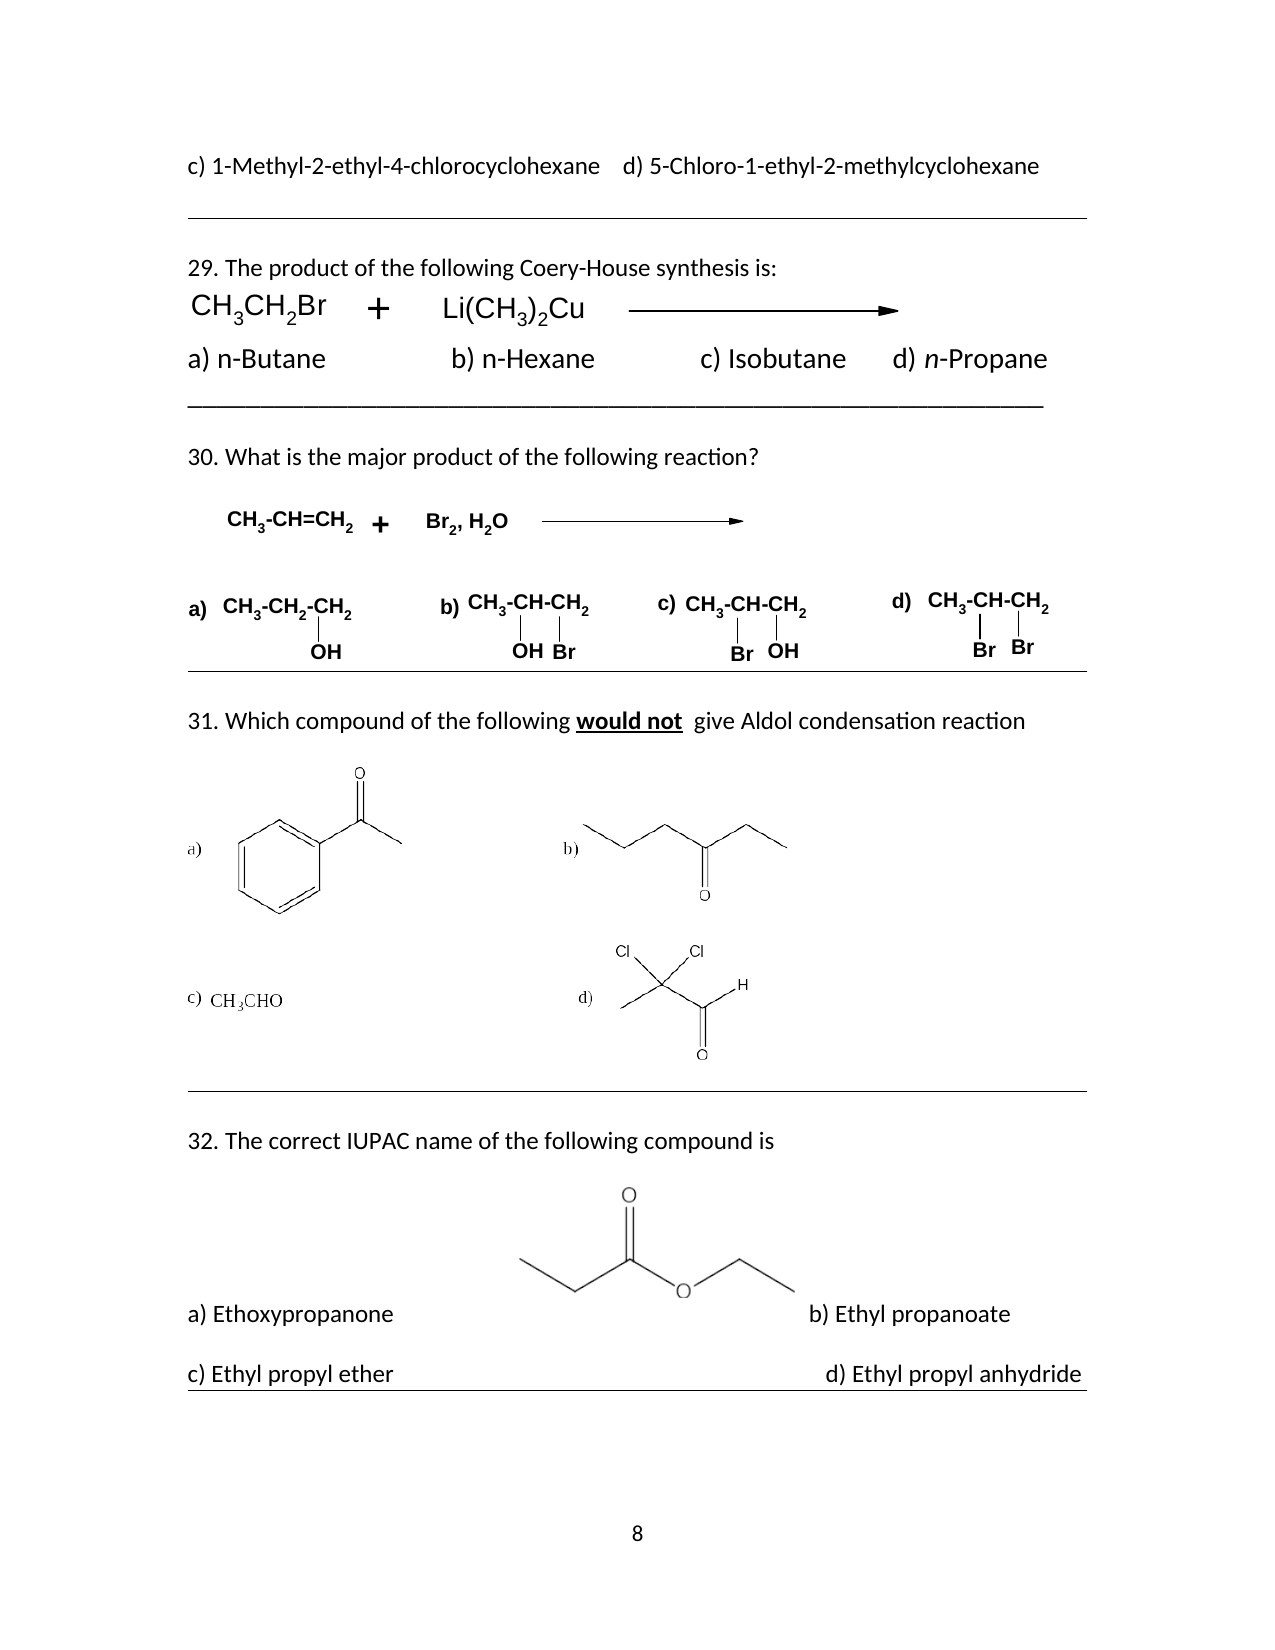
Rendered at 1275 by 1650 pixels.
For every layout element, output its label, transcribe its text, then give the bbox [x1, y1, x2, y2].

list Which compound of the following would not give Aldol condensation reaction [187, 705, 1087, 736]
text ___________________________________________________________ [187, 376, 1087, 412]
text c) Ethyl propyl ether d) Ethyl propyl anhydride [187, 1358, 1087, 1391]
list What is the major product of the following reaction? [187, 441, 1087, 471]
text a) n-Butane b) n-Hexane c) Isobutane d) n-Propane [187, 340, 1087, 376]
list The correct IUPAC name of the following compound is [187, 1125, 1087, 1156]
list The product of the following Coery-House synthesis is: [187, 252, 1087, 283]
text a) Ethoxypropanone b) Ethyl propanoate [187, 1298, 1087, 1328]
text c) 1-Methyl-2-ethyl-4-chlorocyclohexane d) 5-Chloro-1-ethyl-2-methylcyclohexane [187, 150, 1087, 219]
